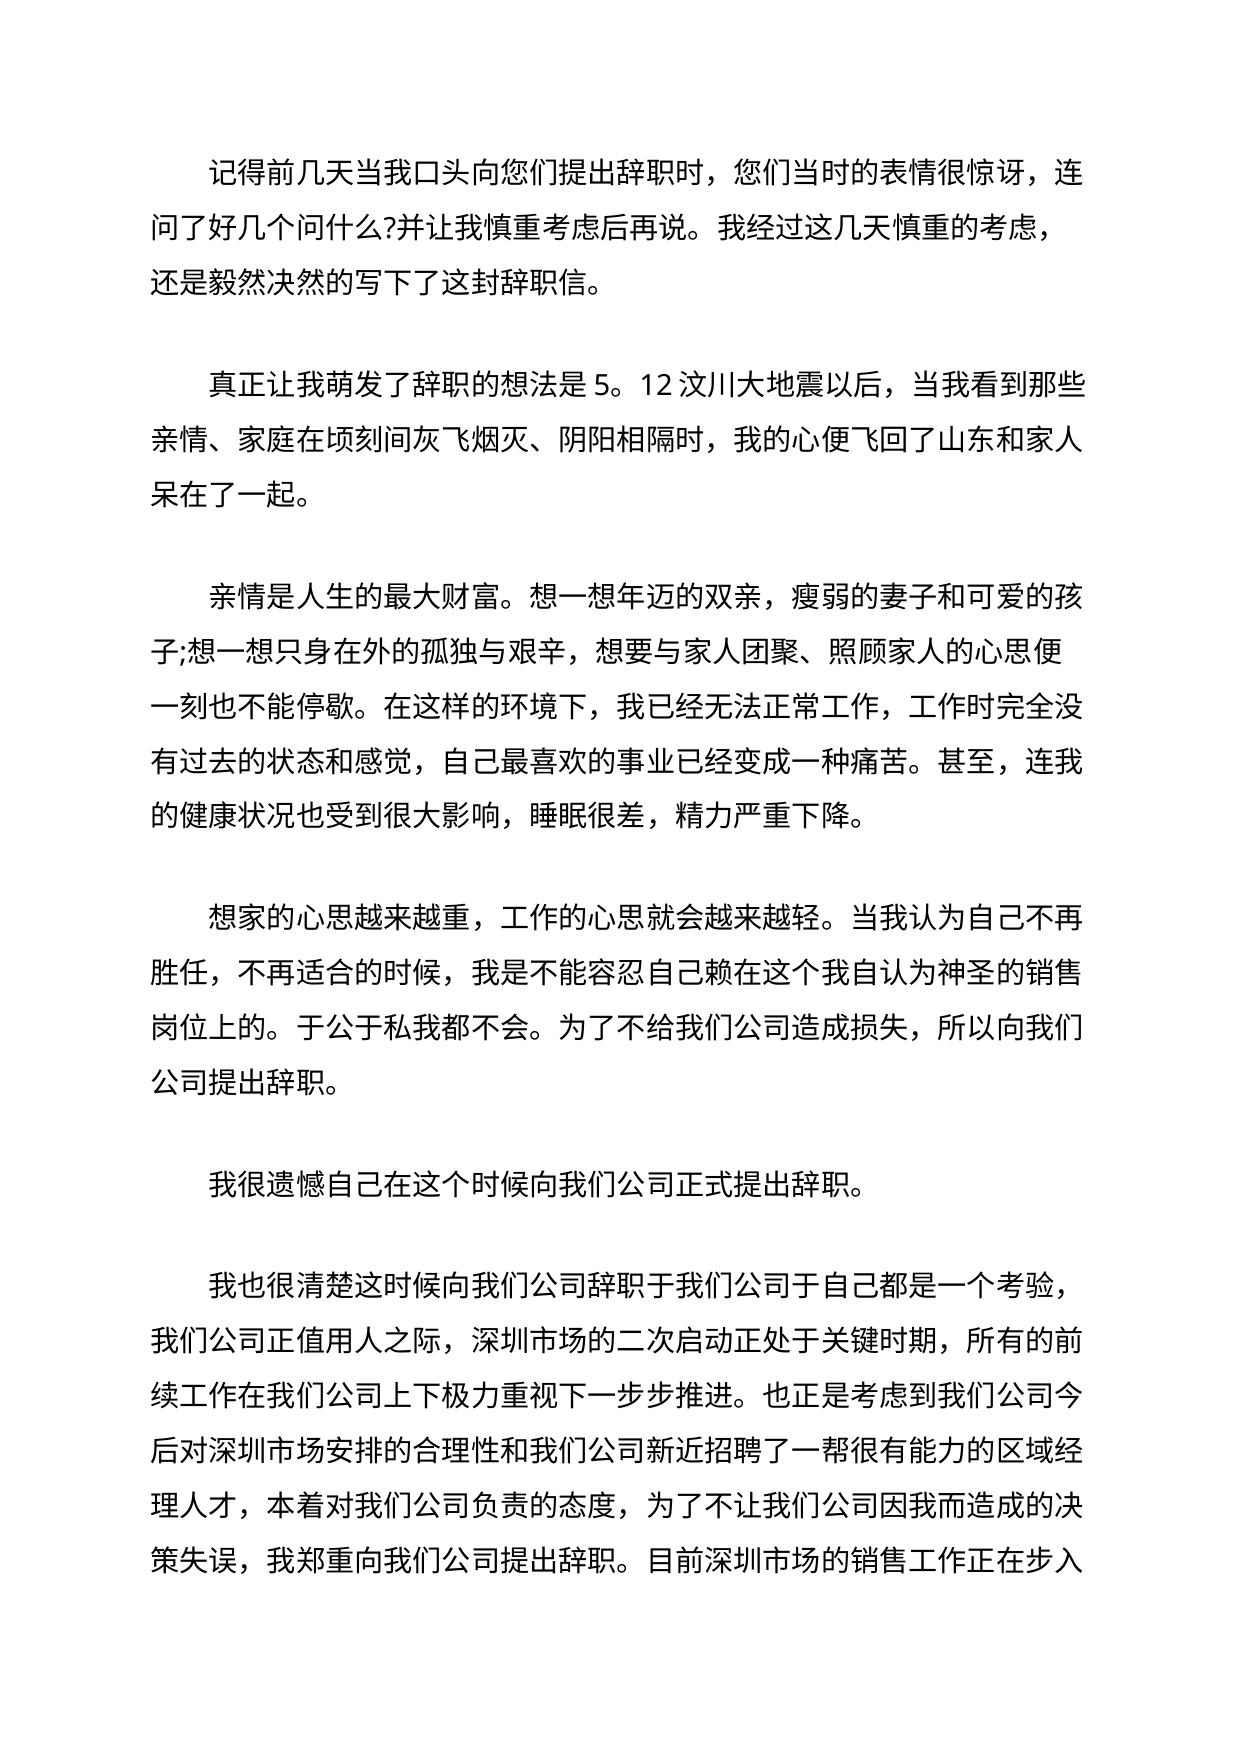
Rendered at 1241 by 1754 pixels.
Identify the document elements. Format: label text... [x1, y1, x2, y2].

text 记得前几天当我口头向您们提出辞职时，您们当时的表情很惊讶，连问了好几个问什么?并让我慎重考虑后再说。我经过这几天慎重的考虑，还是毅然决然的写下了这封辞职信。 [150, 150, 1090, 302]
text 亲情是人生的最大财富。想一想年迈的双亲，瘦弱的妻子和可爱的孩子;想一想只身在外的孤独与艰辛，想要与家人团聚、照顾家人的心思便一刻也不能停歇。在这样的环境下，我已经无法正常工作，工作时完全没有过去的状态和感觉，自己最喜欢的事业已经变成一种痛苦。甚至，连我的健康状况也受到很大影响，睡眠很差，精力严重下降。 [150, 573, 1090, 835]
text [150, 1263, 1090, 1580]
text 我很遗憾自己在这个时候向我们公司正式提出辞职。 [150, 1161, 1090, 1203]
text 想家的心思越来越重，工作的心思就会越来越轻。当我认为自己不再胜任，不再适合的时候，我是不能容忍自己赖在这个我自认为神圣的销售岗位上的。于公于私我都不会。为了不给我们公司造成损失，所以向我们公司提出辞职。 [150, 895, 1090, 1102]
text 真正让我萌发了辞职的想法是5。12汶川大地震以后，当我看到那些亲情、家庭在顷刻间灰飞烟灭、阴阳相隔时，我的心便飞回了山东和家人呆在了一起。 [150, 362, 1090, 514]
